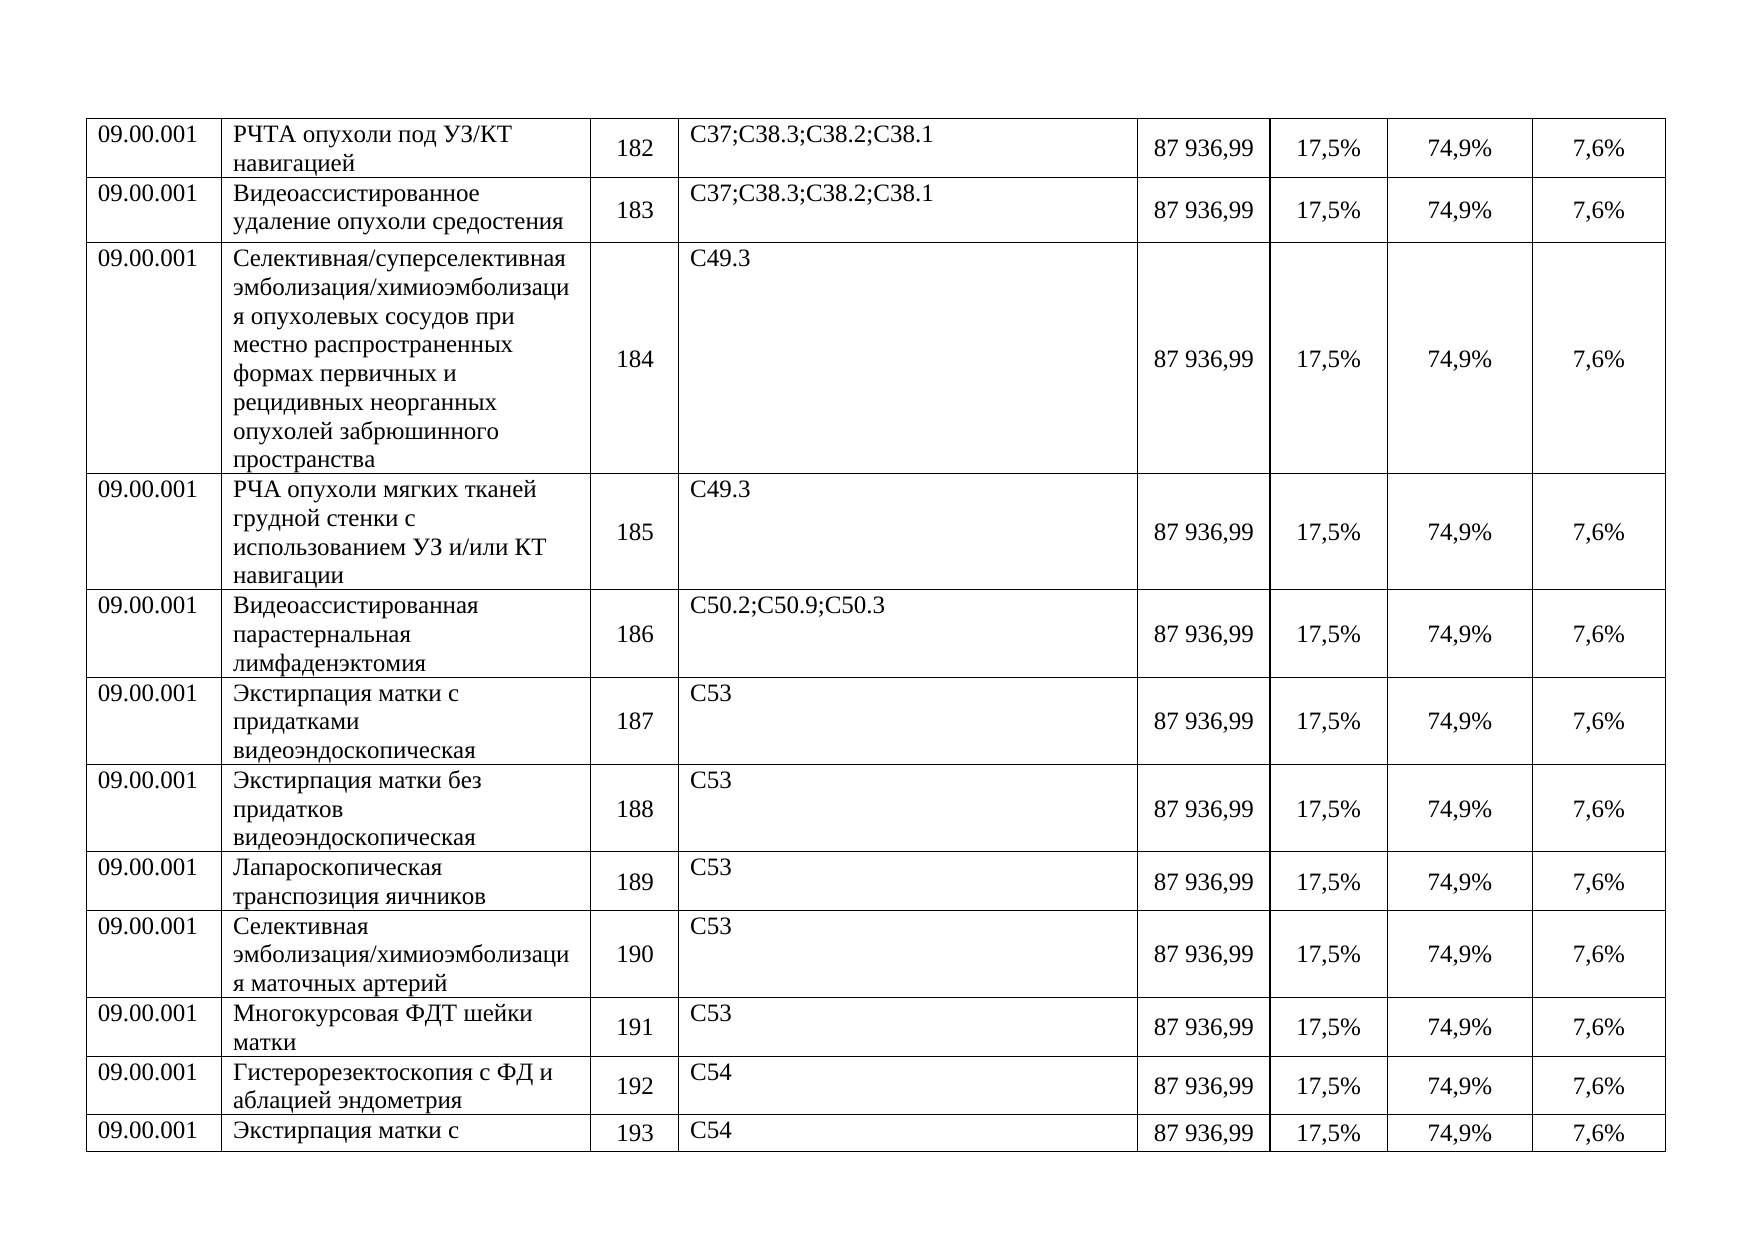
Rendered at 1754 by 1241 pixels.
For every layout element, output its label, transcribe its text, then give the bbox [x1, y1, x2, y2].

table_cell 7,6% [1533, 1057, 1665, 1114]
table_cell 09.00.001 [87, 1057, 221, 1114]
table_cell 87 936,99 [1138, 474, 1269, 589]
table_cell Экстирпация матки с придатками видеоэндоскопическая [222, 678, 590, 764]
table_cell 7,6% [1533, 852, 1665, 910]
table_cell РЧА опухоли мягких тканей грудной стенки с использованием УЗ и/или КТ навигации [222, 474, 590, 589]
table_cell 17,5% [1271, 474, 1387, 589]
table_cell C53 [679, 852, 1137, 910]
table_cell 7,6% [1533, 911, 1665, 997]
table_cell 192 [591, 1057, 678, 1114]
table_cell 74,9% [1388, 474, 1532, 589]
table_cell 182 [591, 119, 678, 177]
table_cell Гистерорезектоскопия с ФД и аблацией эндометрия [222, 1057, 590, 1114]
table_cell 17,5% [1271, 852, 1387, 910]
table_cell 17,5% [1271, 119, 1387, 177]
table_cell C53 [679, 765, 1137, 851]
table_cell 188 [591, 765, 678, 851]
table_cell 74,9% [1388, 178, 1532, 242]
table_cell Селективная эмболизация/химиоэмболизация маточных артерий [222, 911, 590, 997]
table_cell 09.00.001 [87, 474, 221, 589]
table_cell 17,5% [1271, 590, 1387, 677]
table_cell Лапароскопическая транспозиция яичников [222, 852, 590, 910]
table_cell 7,6% [1533, 765, 1665, 851]
table_cell Видеоассистированная парастернальная лимфаденэктомия [222, 590, 590, 677]
table_cell 87 936,99 [1138, 178, 1269, 242]
table_cell 17,5% [1271, 765, 1387, 851]
table_cell Видеоассистированное удаление опухоли средостения [222, 178, 590, 242]
table_cell 185 [591, 474, 678, 589]
table_cell РЧТА опухоли под УЗ/КТ навигацией [222, 119, 590, 177]
table_cell 17,5% [1271, 1115, 1387, 1151]
table_cell Экстирпация матки без придатков видеоэндоскопическая [222, 765, 590, 851]
table_cell 7,6% [1533, 590, 1665, 677]
table_cell 17,5% [1271, 1057, 1387, 1114]
table_cell 87 936,99 [1138, 243, 1269, 473]
table_cell 17,5% [1271, 243, 1387, 473]
table_cell 74,9% [1388, 119, 1532, 177]
table_cell 87 936,99 [1138, 998, 1269, 1056]
table_cell C49.3 [679, 243, 1137, 473]
table_cell C54 [679, 1057, 1137, 1114]
table_cell 7,6% [1533, 678, 1665, 764]
table_cell C50.2;C50.9;C50.3 [679, 590, 1137, 677]
table_cell 09.00.001 [87, 590, 221, 677]
table_cell 190 [591, 911, 678, 997]
table_cell 87 936,99 [1138, 678, 1269, 764]
table_cell 74,9% [1388, 243, 1532, 473]
table_cell 7,6% [1533, 243, 1665, 473]
table_cell 74,9% [1388, 1115, 1532, 1151]
table_cell 74,9% [1388, 852, 1532, 910]
table_cell 191 [591, 998, 678, 1056]
table_cell 74,9% [1388, 678, 1532, 764]
table_cell 74,9% [1388, 590, 1532, 677]
table_cell 09.00.001 [87, 765, 221, 851]
table_cell 74,9% [1388, 765, 1532, 851]
table_cell 7,6% [1533, 178, 1665, 242]
table_cell C49.3 [679, 474, 1137, 589]
table_cell 183 [591, 178, 678, 242]
table_cell 184 [591, 243, 678, 473]
table_cell 87 936,99 [1138, 119, 1269, 177]
table_cell 189 [591, 852, 678, 910]
table_cell 09.00.001 [87, 1115, 221, 1151]
table_cell 187 [591, 678, 678, 764]
table_cell 87 936,99 [1138, 765, 1269, 851]
table_cell 193 [591, 1115, 678, 1151]
table_cell 09.00.001 [87, 119, 221, 177]
table_cell 17,5% [1271, 998, 1387, 1056]
table_cell 74,9% [1388, 998, 1532, 1056]
table_cell C53 [679, 998, 1137, 1056]
table_cell 87 936,99 [1138, 852, 1269, 910]
table_cell 74,9% [1388, 1057, 1532, 1114]
table_cell 74,9% [1388, 911, 1532, 997]
table_cell 7,6% [1533, 119, 1665, 177]
table_cell 09.00.001 [87, 678, 221, 764]
table_cell 87 936,99 [1138, 1057, 1269, 1114]
table_cell 09.00.001 [87, 852, 221, 910]
table_cell 09.00.001 [87, 998, 221, 1056]
table_cell 17,5% [1271, 178, 1387, 242]
table_cell 17,5% [1271, 678, 1387, 764]
table_cell Селективная/суперселективная эмболизация/химиоэмболизация опухолевых сосудов при местно распространенных формах первичных и рецидивных неорганных опухолей забрюшинного пространства [222, 243, 590, 473]
table_cell C53 [679, 678, 1137, 764]
table_cell 87 936,99 [1138, 590, 1269, 677]
table_cell Многокурсовая ФДТ шейки матки [222, 998, 590, 1056]
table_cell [222, 1115, 590, 1151]
table_cell 186 [591, 590, 678, 677]
table_cell 17,5% [1271, 911, 1387, 997]
table_cell C54 [679, 1115, 1137, 1151]
table_cell 7,6% [1533, 474, 1665, 589]
table_cell 7,6% [1533, 1115, 1665, 1151]
table_cell 87 936,99 [1138, 911, 1269, 997]
table_cell 09.00.001 [87, 243, 221, 473]
table_cell 87 936,99 [1138, 1115, 1269, 1151]
table_cell 7,6% [1533, 998, 1665, 1056]
table_cell 09.00.001 [87, 178, 221, 242]
table_cell 09.00.001 [87, 911, 221, 997]
table_cell C53 [679, 911, 1137, 997]
table_cell C37;C38.3;C38.2;C38.1 [679, 178, 1137, 242]
table_cell C37;C38.3;C38.2;C38.1 [679, 119, 1137, 177]
